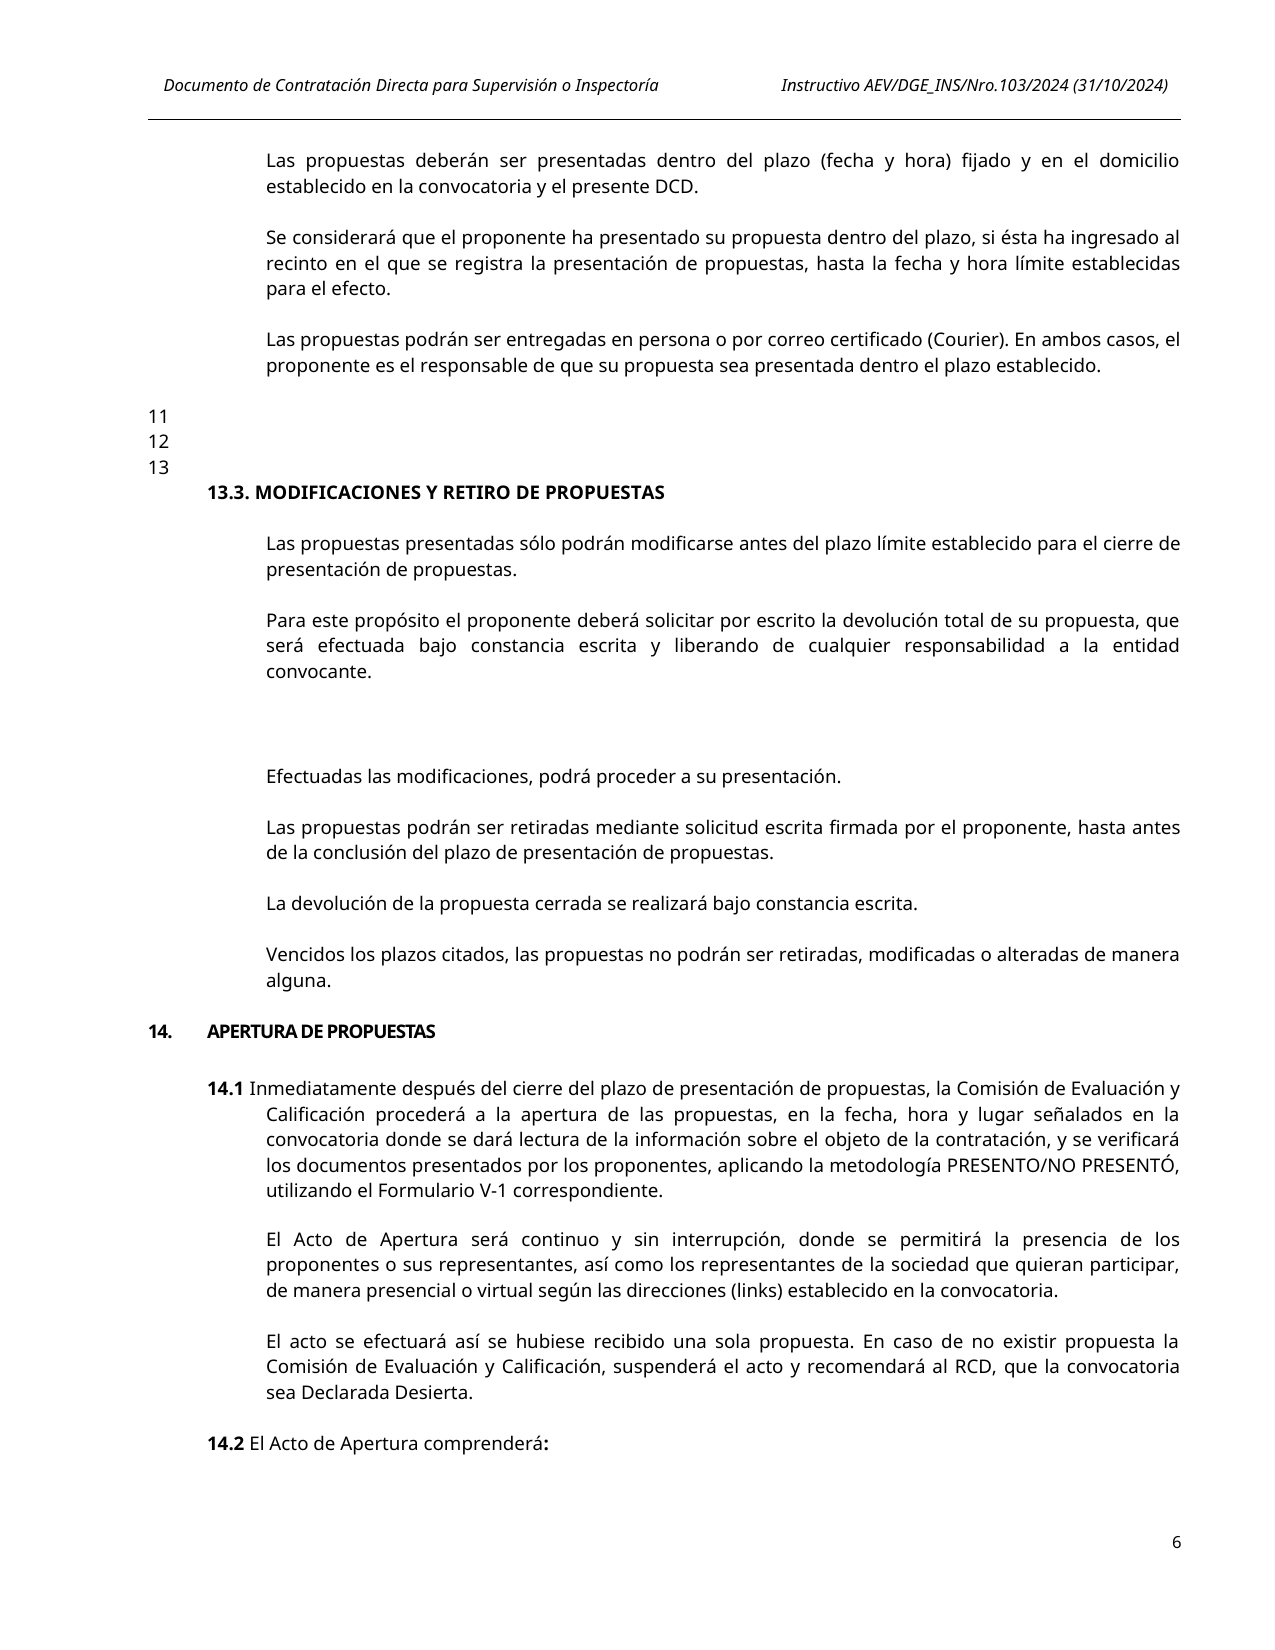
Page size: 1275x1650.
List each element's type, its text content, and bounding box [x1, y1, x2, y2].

text Vencidos los plazos citados, las propuestas no podrán ser retiradas, modificadas o alteradas de manera alguna. [266, 942, 1181, 993]
text Para este propósito el proponente deberá solicitar por escrito la devolución total de su propuesta, que será efectuada bajo constancia escrita y liberando de cualquier responsabilidad a la entidad convocante. [266, 607, 1181, 684]
text La devolución de la propuesta cerrada se realizará bajo constancia escrita. [266, 891, 1181, 916]
text El acto se efectuará así se hubiese recibido una sola propuesta. En caso de no existir propuesta la Comisión de Evaluación y Calificación, suspenderá el acto y recomendará al RCD, que la convocatoria sea Declarada Desierta. [266, 1328, 1181, 1404]
title APERTURA DE PROPUESTAS [148, 1018, 1181, 1044]
text Las propuestas podrán ser retiradas mediante solicitud escrita firmada por el proponente, hasta antes de la conclusión del plazo de presentación de propuestas. [266, 814, 1181, 865]
text Las propuestas deberán ser presentadas dentro del plazo (fecha y hora) fijado y en el domicilio establecido en la convocatoria y el presente DCD. [266, 148, 1181, 199]
text El Acto de Apertura será continuo y sin interrupción, donde se permitirá la presencia de los proponentes o sus representantes, así como los representantes de la sociedad que quieran participar, de manera presencial o virtual según las direcciones (links) establecido en la convocatoria. [266, 1226, 1181, 1302]
text Efectuadas las modificaciones, podrá proceder a su presentación. [266, 763, 1181, 789]
text Las propuestas presentadas sólo podrán modificarse antes del plazo límite establecido para el cierre de presentación de propuestas. [266, 531, 1181, 582]
text 14.2 El Acto de Apertura comprenderá: [207, 1430, 1181, 1456]
text Las propuestas podrán ser entregadas en persona o por correo certificado (Courier). En ambos casos, el proponente es el responsable de que su propuesta sea presentada dentro el plazo establecido. [266, 326, 1181, 377]
text 13.3. MODIFICACIONES Y RETIRO DE PROPUESTAS [207, 479, 1181, 505]
text Se considerará que el proponente ha presentado su propuesta dentro del plazo, si ésta ha ingresado al recinto en el que se registra la presentación de propuestas, hasta la fecha y hora límite establecidas para el efecto. [266, 224, 1181, 301]
text 14.1 Inmediatamente después del cierre del plazo de presentación de propuestas, la Comisión de Evaluación y Calificación procederá a la apertura de las propuestas, en la fecha, hora y lugar señalados en la convocatoria donde se dará lectura de la información sobre el objeto de la contratación, y se verificará los documentos presentados por los proponentes, aplicando la metodología PRESENTO/NO PRESENTÓ, utilizando el Formulario V-1 correspondiente. [207, 1076, 1181, 1203]
